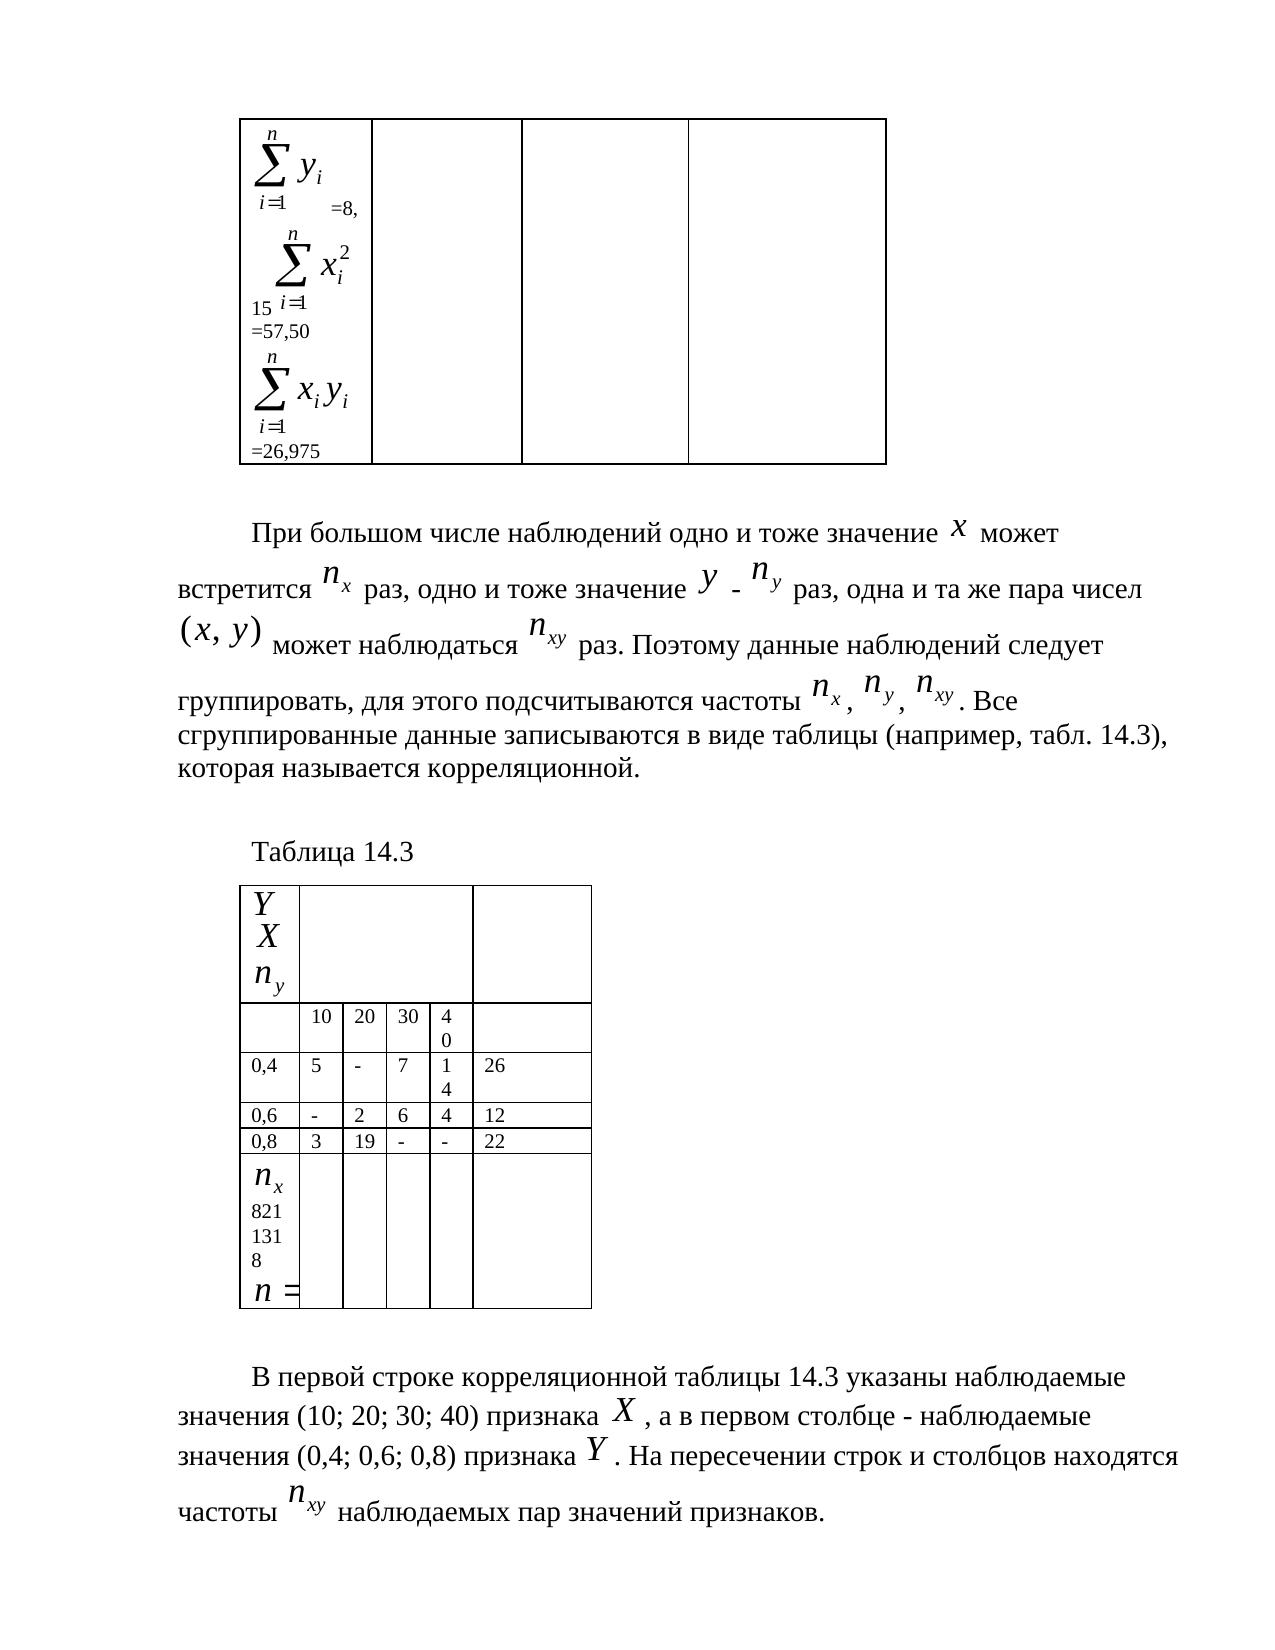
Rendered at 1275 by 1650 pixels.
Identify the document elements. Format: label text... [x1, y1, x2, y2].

table_cell 8211318 [241, 1154, 299, 1308]
table_cell [387, 1154, 429, 1308]
text Таблица 14.3 [177, 834, 1186, 868]
table_cell 40 [431, 1004, 472, 1052]
table_header [474, 886, 591, 1002]
table_cell - [431, 1129, 472, 1153]
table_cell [241, 120, 371, 463]
table_cell [689, 120, 885, 463]
table_cell [474, 1004, 591, 1052]
table_cell [300, 1154, 342, 1308]
table_cell 10 [300, 1004, 342, 1052]
table_cell 0,4 [241, 1053, 299, 1101]
table_cell 7 [387, 1053, 429, 1101]
table_cell 4 [431, 1103, 472, 1127]
table_cell 6 [387, 1103, 429, 1127]
table_cell [431, 1154, 472, 1308]
table_cell [344, 1154, 386, 1308]
table_cell 2 [344, 1103, 386, 1127]
table_cell [241, 1004, 299, 1052]
table_header [300, 886, 472, 1002]
table_cell [523, 120, 688, 463]
table_cell 5 [300, 1053, 342, 1101]
text В первой строке корреляционной таблицы 14.3 указаны наблюдаемые значения (10; 20; 30; 40) признака , а в первом столбце - наблюдаемые значения (0,4; 0,6; 0,8) признака . На пересечении строк и столбцов находятся частоты наблюдаемых пар значений признаков. [177, 1359, 1186, 1527]
table_cell 19 [344, 1129, 386, 1153]
table_cell [474, 1154, 591, 1308]
table_cell [373, 120, 521, 463]
table_cell - [300, 1103, 342, 1127]
table_cell 0,8 [241, 1129, 299, 1153]
table_cell 3 [300, 1129, 342, 1153]
table_cell 22 [474, 1129, 591, 1153]
text При большом числе наблюдений одно и тоже значение может встретится раз, одно и тоже значение - раз, одна и та же пара чисел может наблюдаться раз. Поэтому данные наблюдений следует группировать, для этого подсчитываются частоты , , . Все сгруппированные данные записываются в виде таблицы (например, табл. 14.3), которая называется корреляционной. [177, 515, 1186, 784]
table_cell 0,6 [241, 1103, 299, 1127]
table_cell 20 [344, 1004, 386, 1052]
table_cell - [387, 1129, 429, 1153]
table_header [241, 886, 299, 1002]
table_cell - [344, 1053, 386, 1101]
table_cell 12 [474, 1103, 591, 1127]
table_cell 26 [474, 1053, 591, 1101]
table_cell 14 [431, 1053, 472, 1101]
table_cell 30 [387, 1004, 429, 1052]
